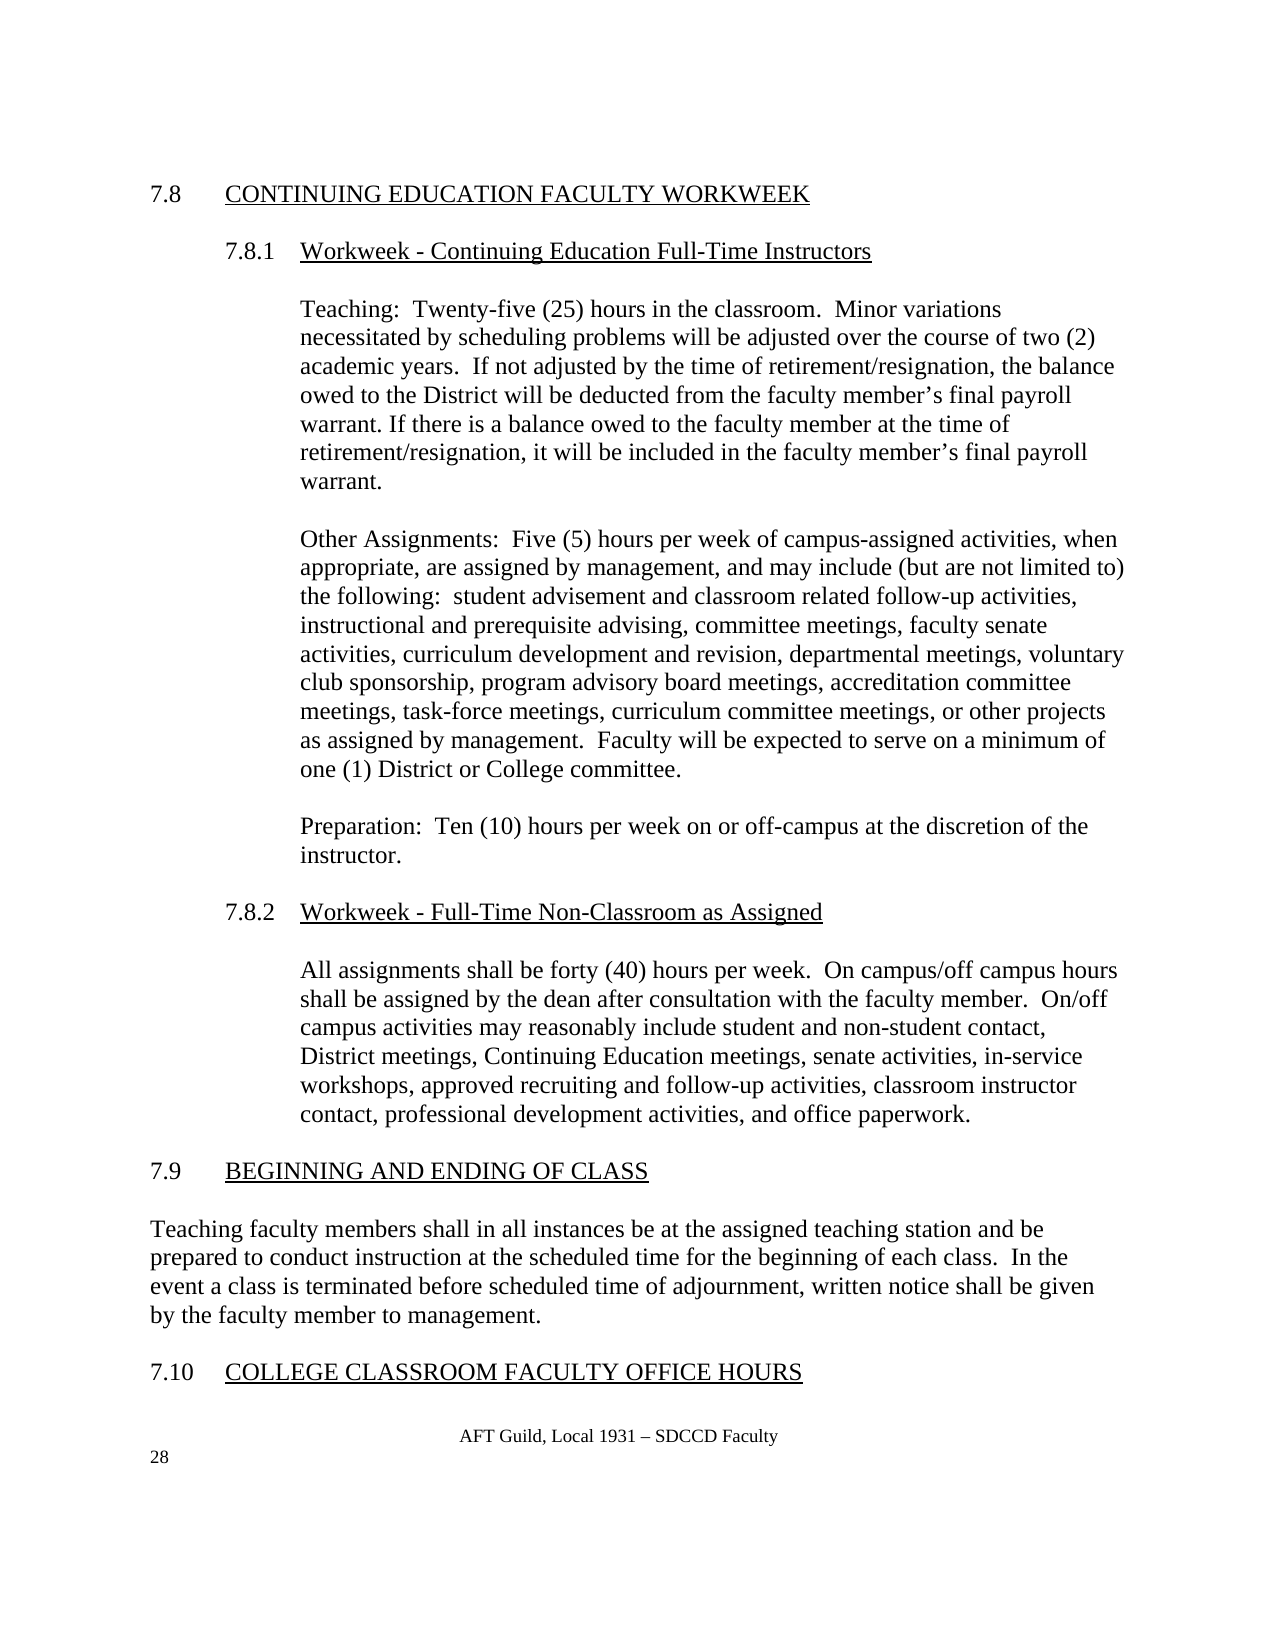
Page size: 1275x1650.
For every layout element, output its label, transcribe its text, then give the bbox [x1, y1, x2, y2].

text 7.8 CONTINUING EDUCATION FACULTY WORKWEEK [150, 179, 1125, 207]
text Teaching: Twenty-five (25) hours in the classroom. Minor variations necessitated by scheduling problems will be adjusted over the course of two (2) academic years. If not adjusted by the time of retirement/resignation, the balance owed to the District will be deducted from the faculty member’s final payroll warrant. If there is a balance owed to the faculty member at the time of retirement/resignation, it will be included in the faculty member’s final payroll warrant. [150, 294, 1125, 495]
text All assignments shall be forty (40) hours per week. On campus/off campus hours shall be assigned by the dean after consultation with the faculty member. On/off campus activities may reasonably include student and non-student contact, District meetings, Continuing Education meetings, senate activities, in-service workshops, approved recruiting and follow-up activities, classroom instructor contact, professional development activities, and office paperwork. [300, 955, 1125, 1127]
text Preparation: Ten (10) hours per week on or off-campus at the discretion of the instructor. [150, 811, 1125, 869]
text 7.9 BEGINNING AND ENDING OF CLASS [150, 1156, 1125, 1185]
text Teaching faculty members shall in all instances be at the assigned teaching station and be prepared to conduct instruction at the scheduled time for the beginning of each class. In the event a class is terminated before scheduled time of adjournment, written notice shall be given by the faculty member to management. [75, 1214, 1125, 1329]
text 7.8.2 Workweek - Full-Time Non-Classroom as Assigned [150, 897, 1125, 926]
text 7.10 COLLEGE CLASSROOM FACULTY OFFICE HOURS [150, 1357, 1125, 1386]
text Other Assignments: Five (5) hours per week of campus-assigned activities, when appropriate, are assigned by management, and may include (but are not limited to) the following: student advisement and classroom related follow-up activities, instructional and prerequisite advising, committee meetings, faculty senate activities, curriculum development and revision, departmental meetings, voluntary club sponsorship, program advisory board meetings, accreditation committee meetings, task-force meetings, curriculum committee meetings, or other projects as assigned by management. Faculty will be expected to serve on a minimum of one (1) District or College committee. [150, 524, 1125, 782]
text 7.8.1 Workweek - Continuing Education Full-Time Instructors [150, 236, 1125, 265]
